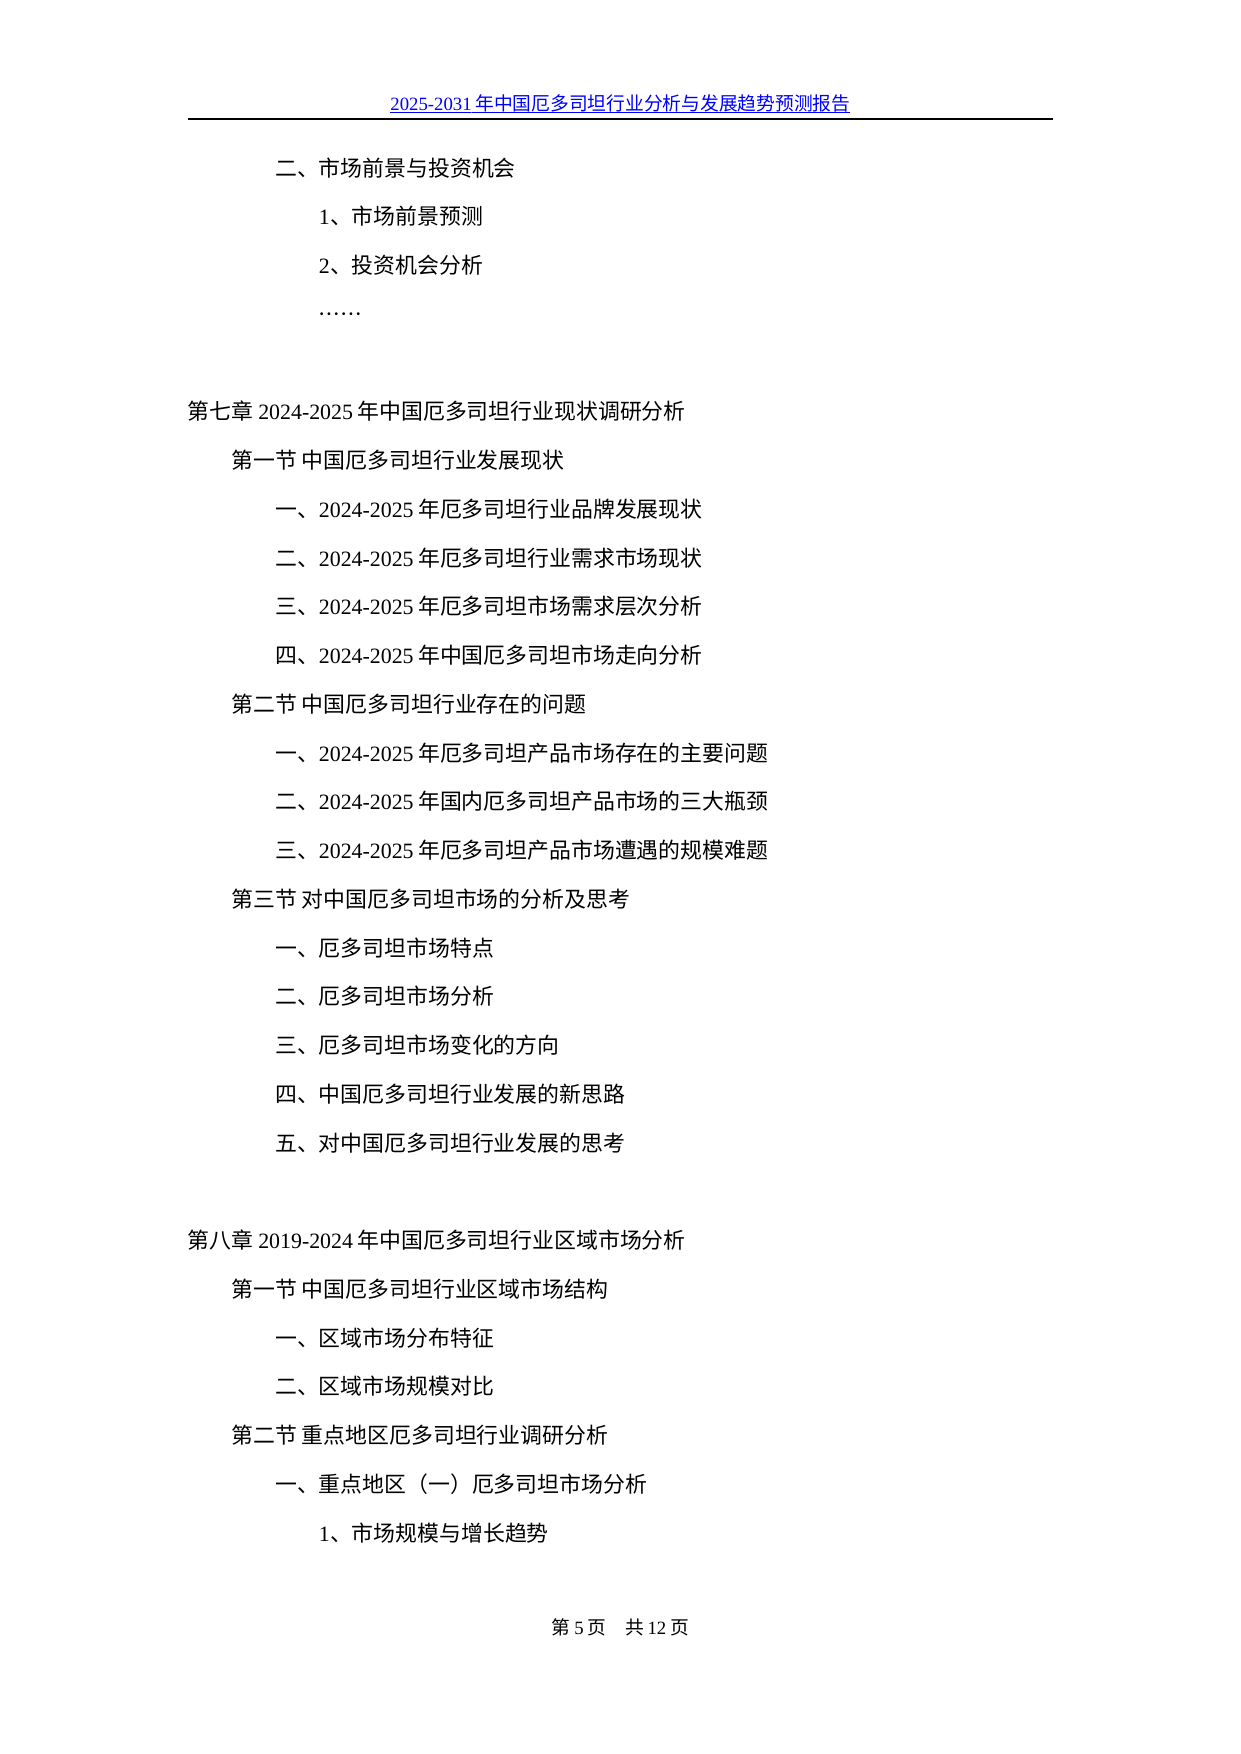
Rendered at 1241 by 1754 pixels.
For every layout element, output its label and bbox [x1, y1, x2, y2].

text [187, 150, 1053, 1548]
